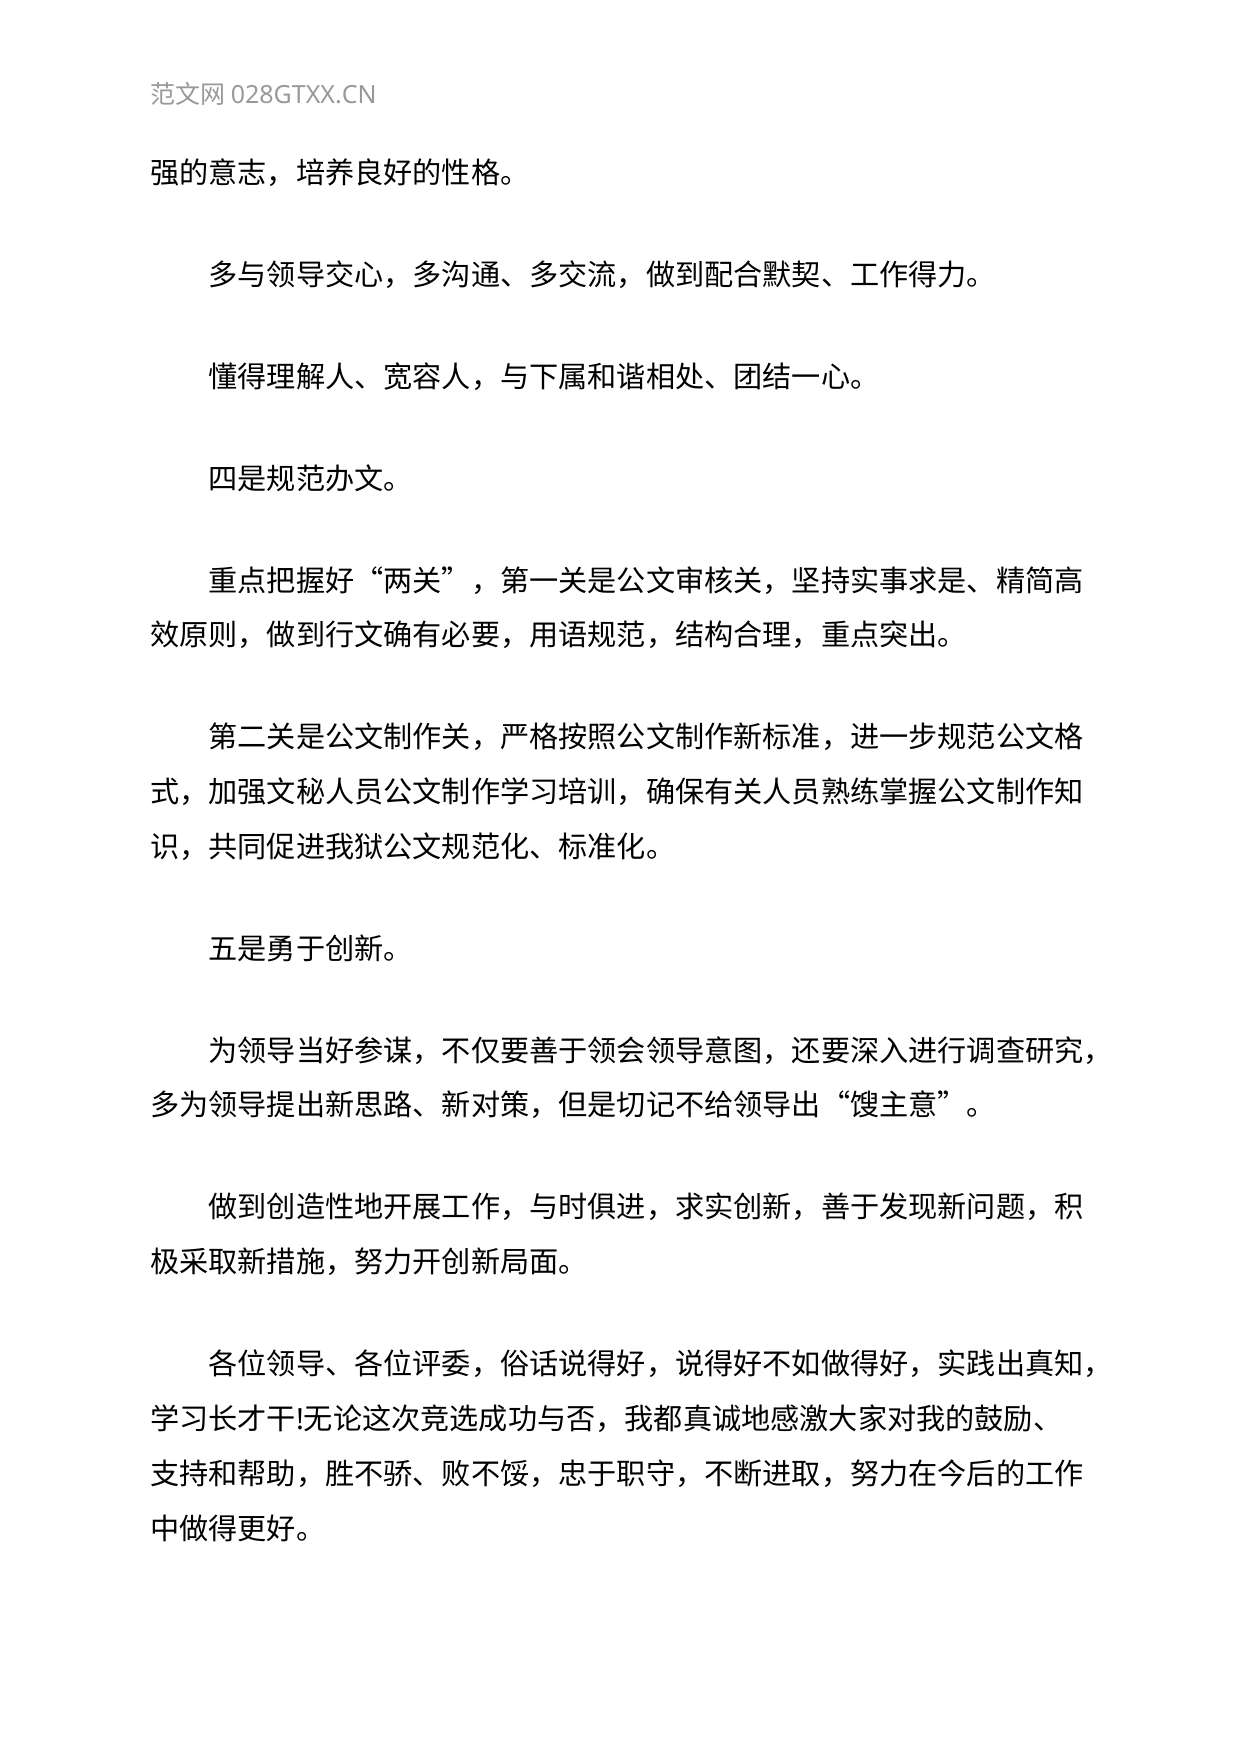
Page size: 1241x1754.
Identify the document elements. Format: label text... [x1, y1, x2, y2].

text 多与领导交心，多沟通、多交流，做到配合默契、工作得力。 [150, 252, 1090, 294]
text 做到创造性地开展工作，与时俱进，求实创新，善于发现新问题，积极采取新措施，努力开创新局面。 [150, 1184, 1090, 1281]
text 各位领导、各位评委，俗话说得好，说得好不如做得好，实践出真知，学习长才干!无论这次竞选成功与否，我都真诚地感激大家对我的鼓励、支持和帮助，胜不骄、败不馁，忠于职守，不断进取，努力在今后的工作中做得更好。 [150, 1340, 1090, 1547]
text 重点把握好“两关”，第一关是公文审核关，坚持实事求是、精简高效原则，做到行文确有必要，用语规范，结构合理，重点突出。 [150, 557, 1090, 654]
text 为领导当好参谋，不仅要善于领会领导意图，还要深入进行调查研究，多为领导提出新思路、新对策，但是切记不给领导出“馊主意”。 [150, 1027, 1090, 1124]
text 懂得理解人、宽容人，与下属和谐相处、团结一心。 [150, 353, 1090, 396]
text 第二关是公文制作关，严格按照公文制作新标准，进一步规范公文格式，加强文秘人员公文制作学习培训，确保有关人员熟练掌握公文制作知识，共同促进我狱公文规范化、标准化。 [150, 714, 1090, 866]
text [150, 150, 1090, 192]
text 四是规范办文。 [150, 455, 1090, 498]
text 五是勇于创新。 [150, 925, 1090, 968]
